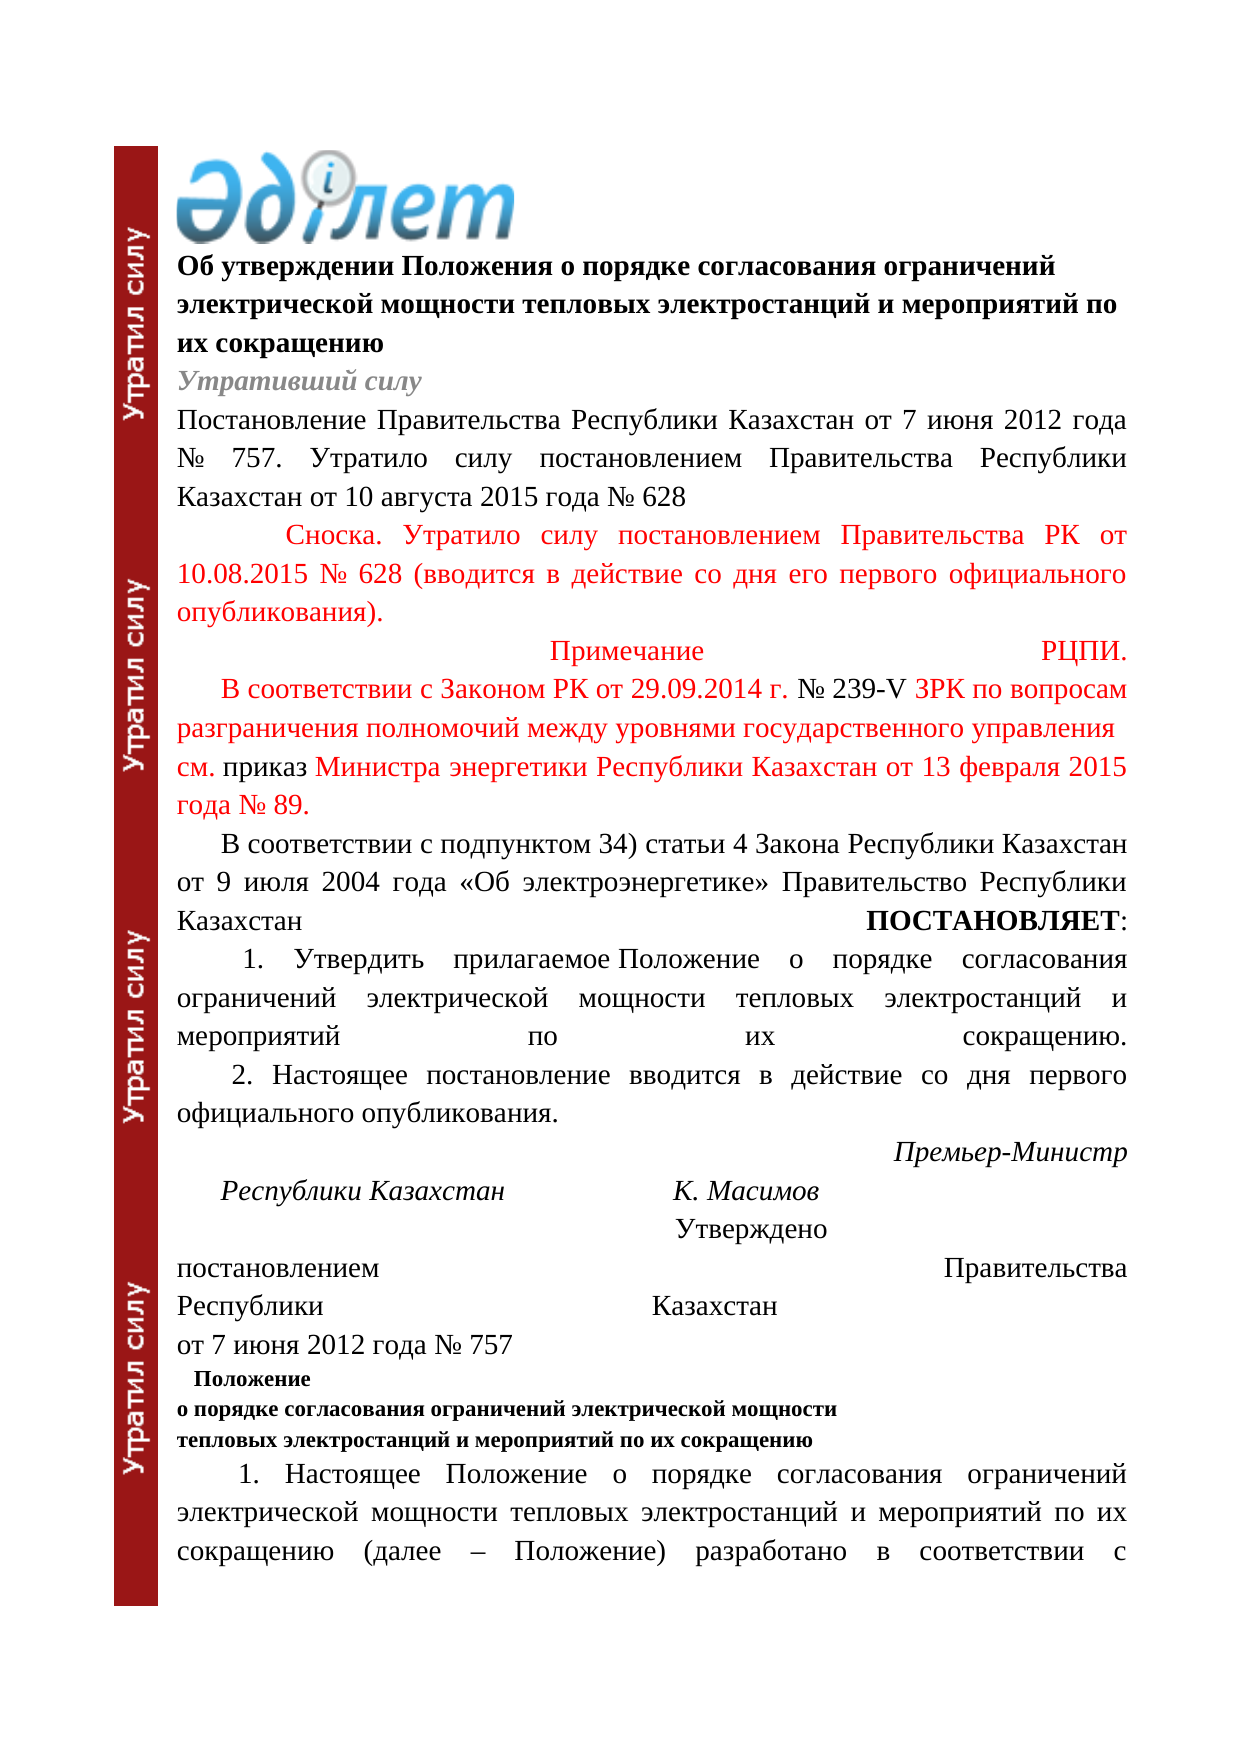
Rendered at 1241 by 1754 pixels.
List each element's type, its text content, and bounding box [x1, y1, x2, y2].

picture [114, 358, 158, 363]
picture [114, 1452, 158, 1456]
text Постановление Правительства Республики Казахстан от 7 июня 2012 года № 757. Утратило силу постановлением Правительства Республики Казахстан от 10 августа 2015 года № 628 [112, 402, 1128, 512]
picture [114, 1567, 158, 1606]
picture [114, 512, 158, 517]
text Утративший силу [112, 363, 1128, 397]
picture [114, 1129, 158, 1134]
text Утверждено постановлением Правительства Республики Казахстан от 7 июня 2012 года № 757 [112, 1211, 1128, 1360]
picture [114, 1360, 158, 1365]
text Премьер-Министр Республики Казахстан К. Масимов [112, 1134, 1128, 1206]
picture [114, 821, 158, 826]
picture [114, 1206, 158, 1211]
text Сноска. Утратило силу постановлением Правительства РК от 10.08.2015 № 628 (вводится в действие со дня его первого официального опубликования). [112, 517, 1128, 628]
text Примечание РЦПИ. В соответствии с Законом РК от 29.09.2014 г. № 239-V ЗРК по вопросам разграничения полномочий между уровнями государственного управления см. приказ Министра энергетики Республики Казахстан от 13 февраля 2015 года № 89. [112, 633, 1128, 821]
text Об утверждении Положения о порядке согласования ограничений электрической мощности тепловых электростанций и мероприятий по их сокращению [112, 248, 1128, 358]
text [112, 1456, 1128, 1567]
picture [114, 628, 158, 633]
picture [114, 397, 158, 402]
picture [176, 150, 515, 244]
text Положение о порядке согласования ограничений электрической мощности тепловых электростанций и мероприятий по их сокращению [112, 1365, 1128, 1452]
picture [114, 146, 158, 248]
text В соответствии с подпунктом 34) статьи 4 Закона Республики Казахстан от 9 июля 2004 года «Об электроэнергетике» Правительство Республики Казахстан ПОСТАНОВЛЯЕТ: 1. Утвердить прилагаемое Положение о порядке согласования ограничений электрической мощности тепловых электростанций и мероприятий по их сокращению. 2. Настоящее постановление вводится в действие со дня первого официального опубликования. [112, 826, 1128, 1129]
